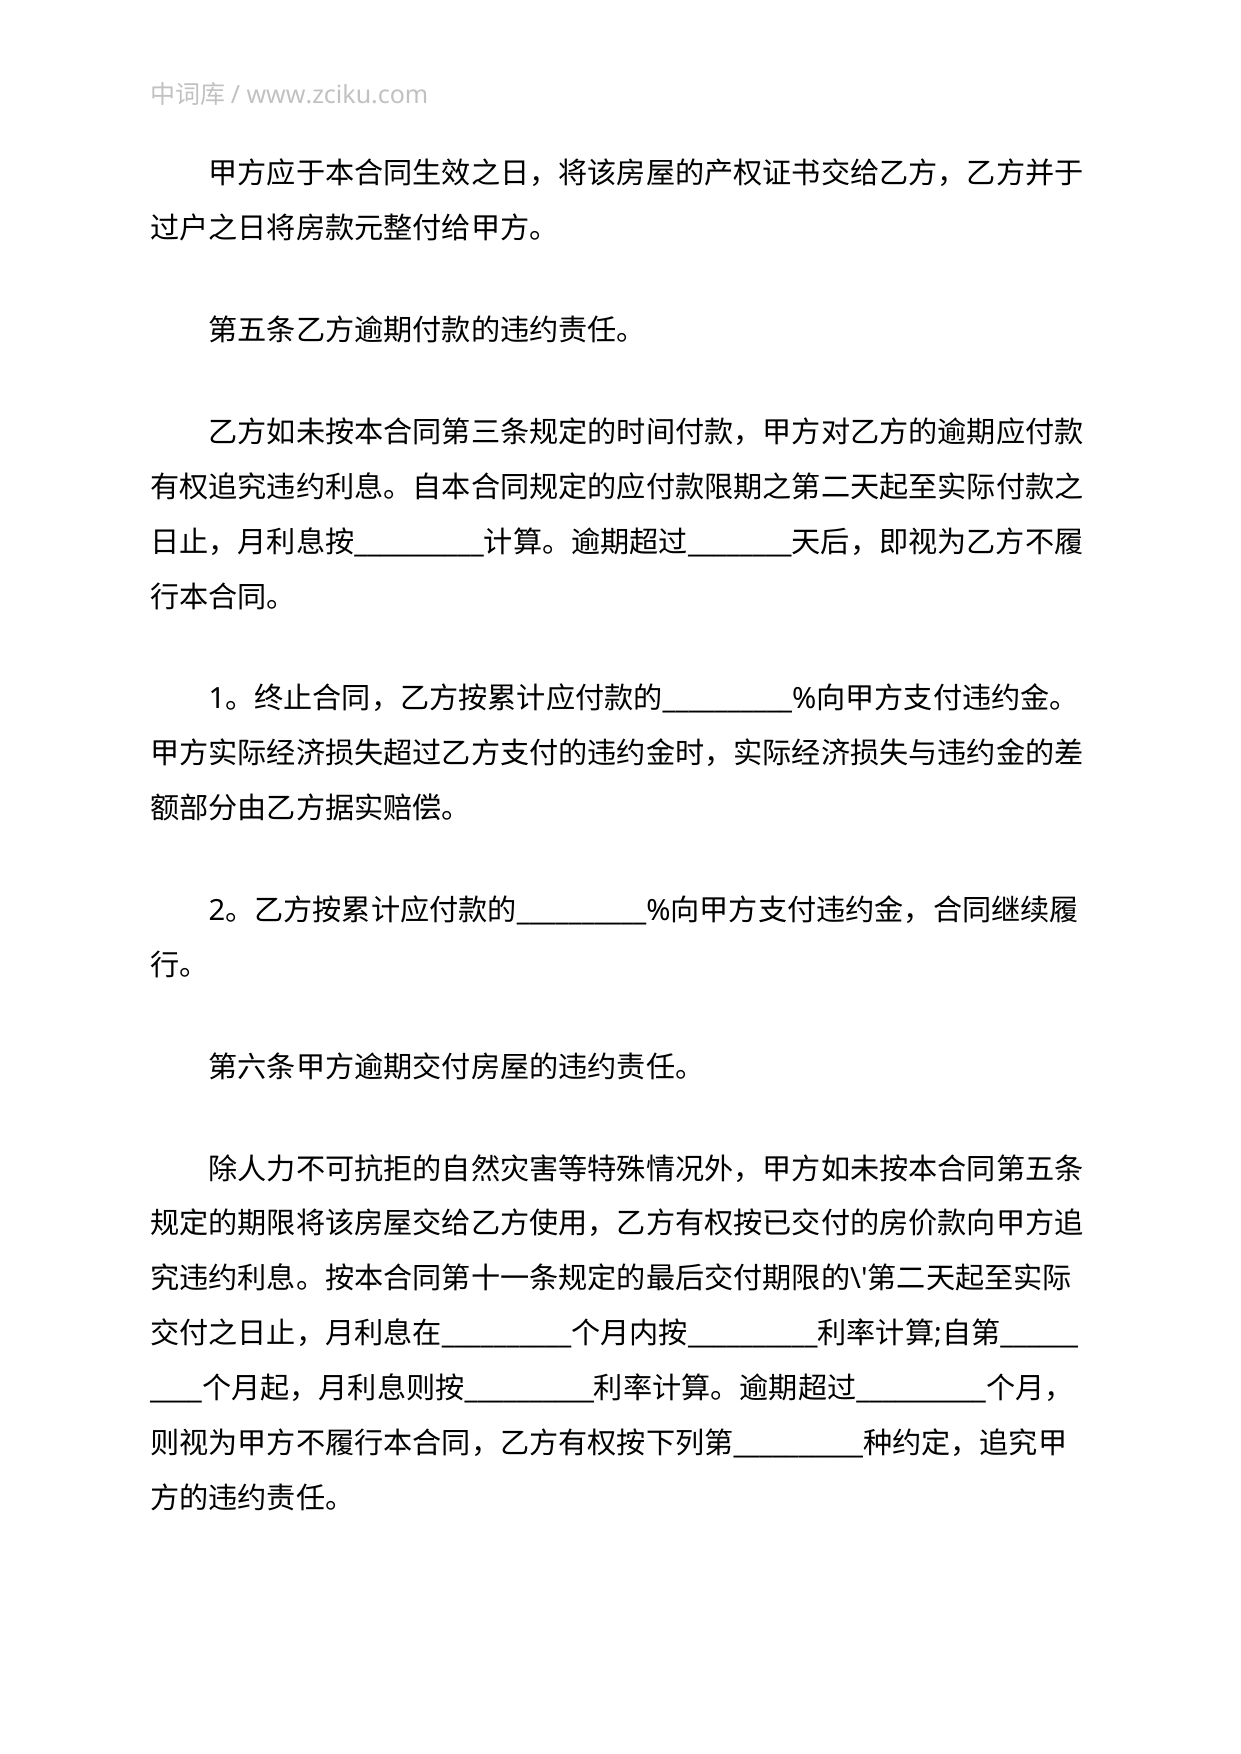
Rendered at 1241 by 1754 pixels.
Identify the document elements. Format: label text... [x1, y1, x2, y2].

text 1。终止合同，乙方按累计应付款的__________%向甲方支付违约金。甲方实际经济损失超过乙方支付的违约金时，实际经济损失与违约金的差额部分由乙方据实赔偿。 [150, 675, 1090, 827]
text 乙方如未按本合同第三条规定的时间付款，甲方对乙方的逾期应付款有权追究违约利息。自本合同规定的应付款限期之第二天起至实际付款之日止，月利息按__________计算。逾期超过________天后，即视为乙方不履行本合同。 [150, 408, 1090, 616]
text 第五条乙方逾期付款的违约责任。 [150, 307, 1090, 349]
text 第六条甲方逾期交付房屋的违约责任。 [150, 1043, 1090, 1086]
text 2。乙方按累计应付款的__________%向甲方支付违约金，合同继续履行。 [150, 887, 1090, 984]
text 甲方应于本合同生效之日，将该房屋的产权证书交给乙方，乙方并于过户之日将房款元整付给甲方。 [150, 150, 1090, 247]
text 除人力不可抗拒的自然灾害等特殊情况外，甲方如未按本合同第五条规定的期限将该房屋交给乙方使用，乙方有权按已交付的房价款向甲方追究违约利息。按本合同第十一条规定的最后交付期限的\'第二天起至实际交付之日止，月利息在__________个月内按__________利率计算;自第__________个月起，月利息则按__________利率计算。逾期超过__________个月，则视为甲方不履行本合同，乙方有权按下列第__________种约定，追究甲方的违约责任。 [150, 1145, 1090, 1517]
